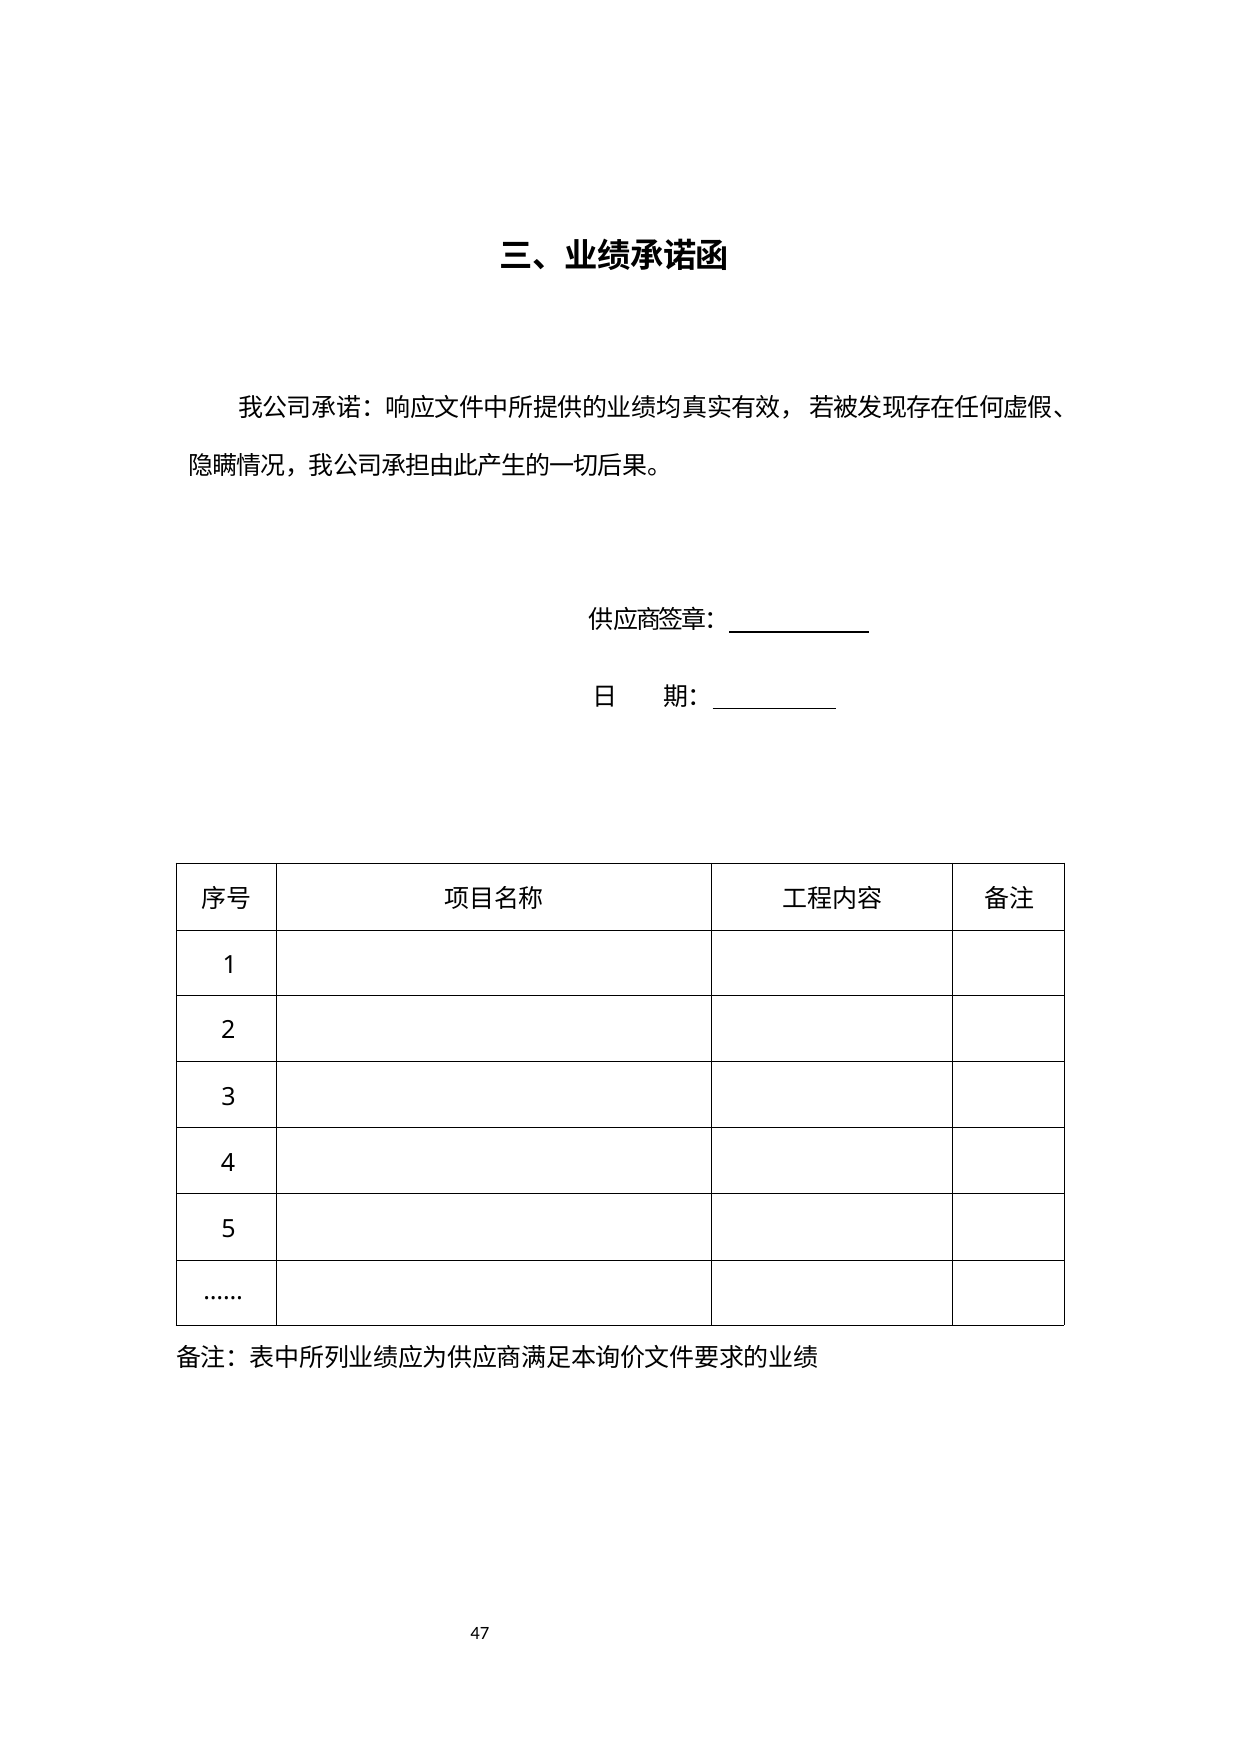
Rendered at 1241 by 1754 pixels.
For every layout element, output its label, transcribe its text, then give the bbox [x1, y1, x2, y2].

table_header 备注 [953, 864, 1064, 929]
table_cell …… [177, 1261, 276, 1325]
table_cell [277, 1261, 711, 1325]
table_header 序号 [177, 864, 276, 929]
table_cell [712, 931, 952, 995]
table_cell [712, 1194, 952, 1260]
table_header 项目名称 [277, 864, 711, 929]
table_cell [953, 1062, 1064, 1127]
table_cell [953, 1128, 1064, 1193]
text 备注：表中所列业绩应为供应商满足本询价文件要求的业绩 [176, 1337, 1065, 1373]
table_cell [277, 1194, 711, 1260]
table_cell 1 [177, 931, 276, 995]
text 供应商签章： [588, 600, 1065, 636]
table_cell [953, 931, 1064, 995]
table_cell 3 [177, 1062, 276, 1127]
table_cell 5 [177, 1194, 276, 1260]
table_cell [277, 1128, 711, 1193]
table_cell [277, 996, 711, 1061]
text 日 期： [593, 677, 1065, 713]
table_cell 2 [177, 996, 276, 1061]
text 三、业绩承诺函 [176, 229, 1053, 277]
text 我公司承诺：响应文件中所提供的业绩均真实有效， 若被发现存在任何虚假、隐瞒情况，我公司承担由此产生的一切后果。 [188, 388, 1053, 482]
table_cell 4 [177, 1128, 276, 1193]
table_cell [712, 1062, 952, 1127]
table_cell [712, 996, 952, 1061]
table_cell [712, 1128, 952, 1193]
table_cell [712, 1261, 952, 1325]
table_cell [953, 1194, 1064, 1260]
table_cell [953, 996, 1064, 1061]
table_cell [953, 1261, 1064, 1325]
table_cell [277, 931, 711, 995]
table_cell [277, 1062, 711, 1127]
table_header 工程内容 [712, 864, 952, 929]
